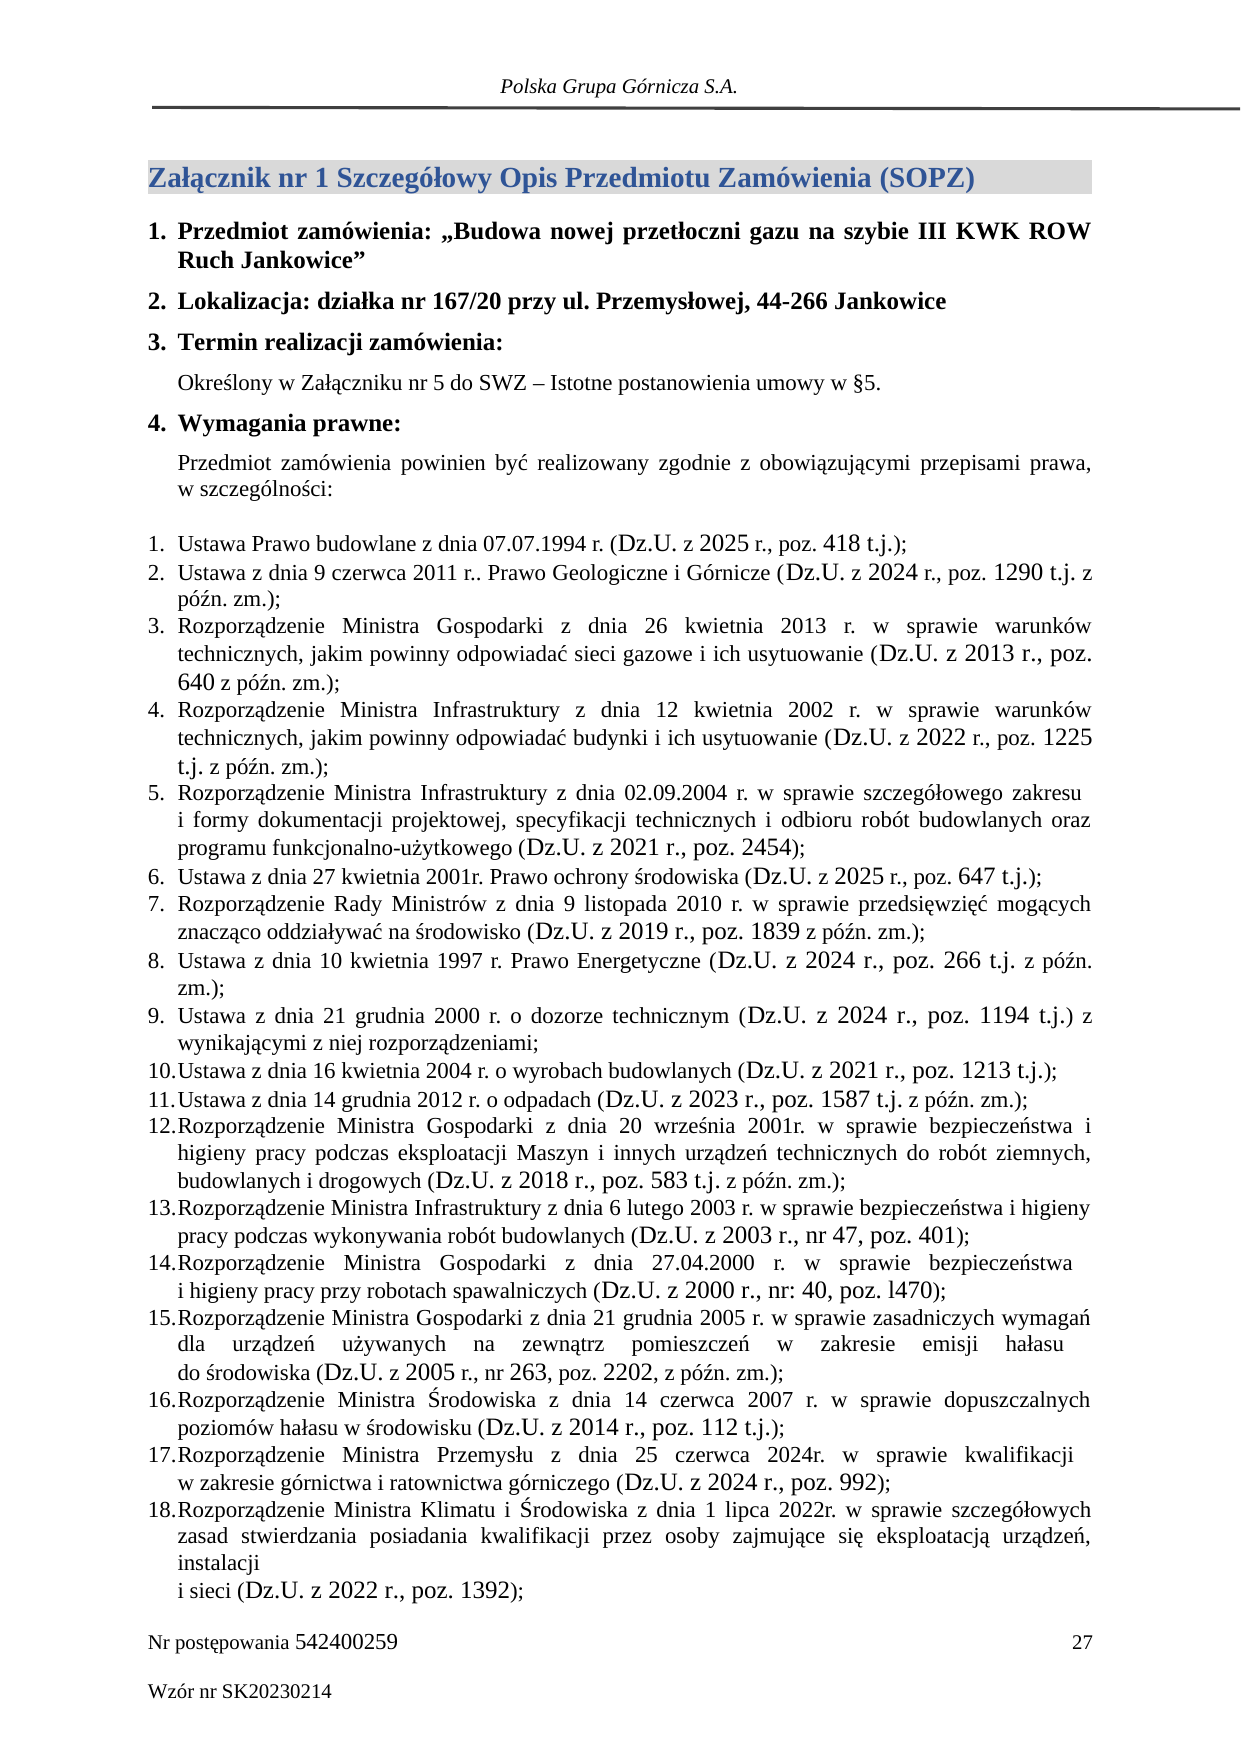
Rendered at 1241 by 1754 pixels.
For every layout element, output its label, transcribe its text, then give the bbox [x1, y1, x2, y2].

list Rozporządzenie Rady Ministrów z dnia 9 listopada 2010 r. w sprawie przedsięwzięć mogących znacząco oddziaływać na środowisko (Dz.U. z 2019 r., poz. 1839 z późn. zm.); [148, 890, 1092, 945]
list Ustawa z dnia 27 kwietnia 2001r. Prawo ochrony środowiska (Dz.U. z 2025 r., poz. 647 t.j.); [148, 861, 1092, 890]
list Rozporządzenie Ministra Klimatu i Środowiska z dnia 1 lipca 2022r. w sprawie szczegółowych zasad stwierdzania posiadania kwalifikacji przez osoby zajmujące się eksploatacją urządzeń, instalacji i sieci (Dz.U. z 2022 r., poz. 1392); [148, 1496, 1092, 1604]
list Ustawa z dnia 10 kwietnia 1997 r. Prawo Energetyczne (Dz.U. z 2024 r., poz. 266 t.j. z późn. zm.); [148, 945, 1092, 1000]
list Rozporządzenie Ministra Infrastruktury z dnia 12 kwietnia 2002 r. w sprawie warunków technicznych, jakim powinny odpowiadać budynki i ich usytuowanie (Dz.U. z 2022 r., poz. 1225 t.j. z późn. zm.); [148, 696, 1092, 779]
list Wymagania prawne: [148, 408, 1092, 436]
list Przedmiot zamówienia: „Budowa nowej przetłoczni gazu na szybie III KWK ROW Ruch Jankowice” [148, 216, 1092, 274]
list Ustawa z dnia 9 czerwca 2011 r.. Prawo Geologiczne i Górnicze (Dz.U. z 2024 r., poz. 1290 t.j. z późn. zm.); [148, 557, 1092, 612]
text Przedmiot zamówienia powinien być realizowany zgodnie z obowiązującymi przepisami prawa, w szczególności: [177, 449, 1092, 502]
list Lokalizacja: działka nr 167/20 przy ul. Przemysłowej, 44-266 Jankowice [148, 286, 1092, 315]
list Rozporządzenie Ministra Infrastruktury z dnia 02.09.2004 r. w sprawie szczegółowego zakresu i formy dokumentacji projektowej, specyfikacji technicznych i odbioru robót budowlanych oraz programu funkcjonalno-użytkowego (Dz.U. z 2021 r., poz. 2454); [148, 779, 1092, 861]
list Rozporządzenie Ministra Gospodarki z dnia 26 kwietnia 2013 r. w sprawie warunków technicznych, jakim powinny odpowiadać sieci gazowe i ich usytuowanie (Dz.U. z 2013 r., poz. 640 z późn. zm.); [148, 612, 1092, 696]
list Rozporządzenie Ministra Gospodarki z dnia 20 września 2001r. w sprawie bezpieczeństwa i higieny pracy podczas eksploatacji Maszyn i innych urządzeń technicznych do robót ziemnych, budowlanych i drogowych (Dz.U. z 2018 r., poz. 583 t.j. z późn. zm.); [148, 1112, 1092, 1194]
list Rozporządzenie Ministra Środowiska z dnia 14 czerwca 2007 r. w sprawie dopuszczalnych poziomów hałasu w środowisku (Dz.U. z 2014 r., poz. 112 t.j.); [148, 1386, 1092, 1441]
list Ustawa z dnia 16 kwietnia 2004 r. o wyrobach budowlanych (Dz.U. z 2021 r., poz. 1213 t.j.); [148, 1055, 1092, 1084]
list Rozporządzenie Ministra Gospodarki z dnia 21 grudnia 2005 r. w sprawie zasadniczych wymagań dla urządzeń używanych na zewnątrz pomieszczeń w zakresie emisji hałasu do środowiska (Dz.U. z 2005 r., nr 263, poz. 2202, z późn. zm.); [148, 1304, 1092, 1386]
list Ustawa z dnia 14 grudnia 2012 r. o odpadach (Dz.U. z 2023 r., poz. 1587 t.j. z późn. zm.); [148, 1084, 1092, 1112]
list Ustawa z dnia 21 grudnia 2000 r. o dozorze technicznym (Dz.U. z 2024 r., poz. 1194 t.j.) z wynikającymi z niej rozporządzeniami; [148, 1000, 1092, 1055]
list Rozporządzenie Ministra Gospodarki z dnia 27.04.2000 r. w sprawie bezpieczeństwa i higieny pracy przy robotach spawalniczych (Dz.U. z 2000 r., nr: 40, poz. l470); [148, 1249, 1092, 1304]
subtitle Załącznik nr 1 Szczegółowy Opis Przedmiotu Zamówienia (SOPZ) [148, 160, 1092, 194]
list Rozporządzenie Ministra Przemysłu z dnia 25 czerwca 2024r. w sprawie kwalifikacji w zakresie górnictwa i ratownictwa górniczego (Dz.U. z 2024 r., poz. 992); [148, 1441, 1092, 1496]
list Termin realizacji zamówienia: [148, 327, 1092, 356]
list Określony w Załączniku nr 5 do SWZ – Istotne postanowienia umowy w §5. [177, 369, 1092, 395]
list Ustawa Prawo budowlane z dnia 07.07.1994 r. (Dz.U. z 2025 r., poz. 418 t.j.); [148, 528, 1092, 557]
list Rozporządzenie Ministra Infrastruktury z dnia 6 lutego 2003 r. w sprawie bezpieczeństwa i higieny pracy podczas wykonywania robót budowlanych (Dz.U. z 2003 r., nr 47, poz. 401); [148, 1194, 1092, 1249]
